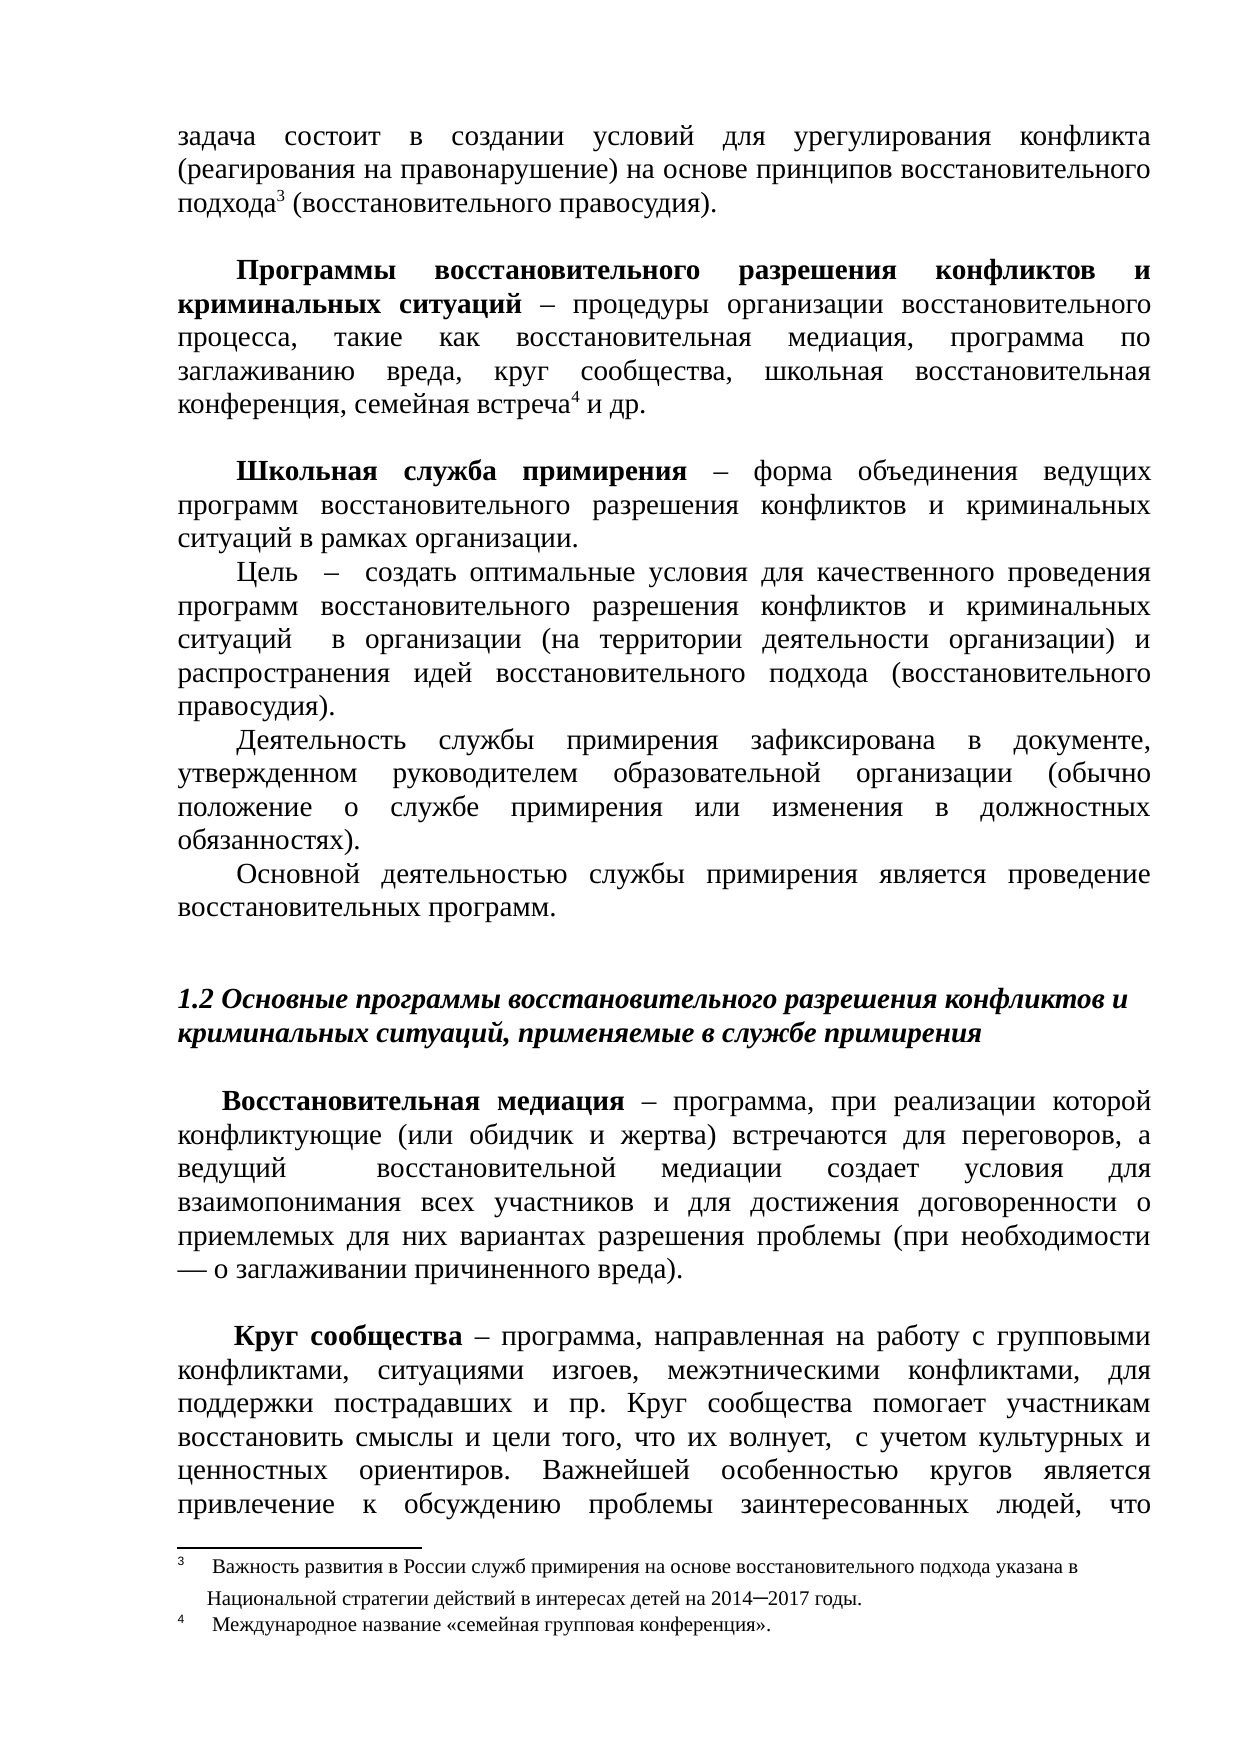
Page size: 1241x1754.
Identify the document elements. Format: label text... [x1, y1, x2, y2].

subtitle 1.2 Основные программы восстановительного разрешения конфликтов и криминальных ситуаций, применяемые в службе примирения [177, 982, 1152, 1049]
text Основной деятельностью службы примирения является проведение восстановительных программ. [177, 856, 1152, 923]
text Школьная служба примирения – форма объединения ведущих программ восстановительного разрешения конфликтов и криминальных ситуаций в рамках организации. [177, 453, 1152, 554]
text Восстановительная медиация – программа, при реализации которой конфликтующие (или обидчик и жертва) встречаются для переговоров, а ведущий восстановительной медиации создает условия для взаимопонимания всех участников и для достижения договоренности о приемлемых для них вариантах разрешения проблемы (при необходимости — о заглаживании причиненного вреда). [177, 1083, 1152, 1285]
text Деятельность службы примирения зафиксирована в документе, утвержденном руководителем образовательной организации (обычно положение о службе примирения или изменения в должностных обязанностях). [177, 722, 1152, 856]
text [177, 1318, 1152, 1519]
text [177, 118, 1152, 219]
text Программы восстановительного разрешения конфликтов и криминальных ситуаций – процедуры организации восстановительного процесса, такие как восстановительная медиация, программа по заглаживанию вреда, круг сообщества, школьная восстановительная конференция, семейная встреча и др. [177, 252, 1152, 420]
text Цель – создать оптимальные условия для качественного проведения программ восстановительного разрешения конфликтов и криминальных ситуаций в организации (на территории деятельности организации) и распространения идей восстановительного подхода (восстановительного правосудия). [177, 554, 1152, 722]
